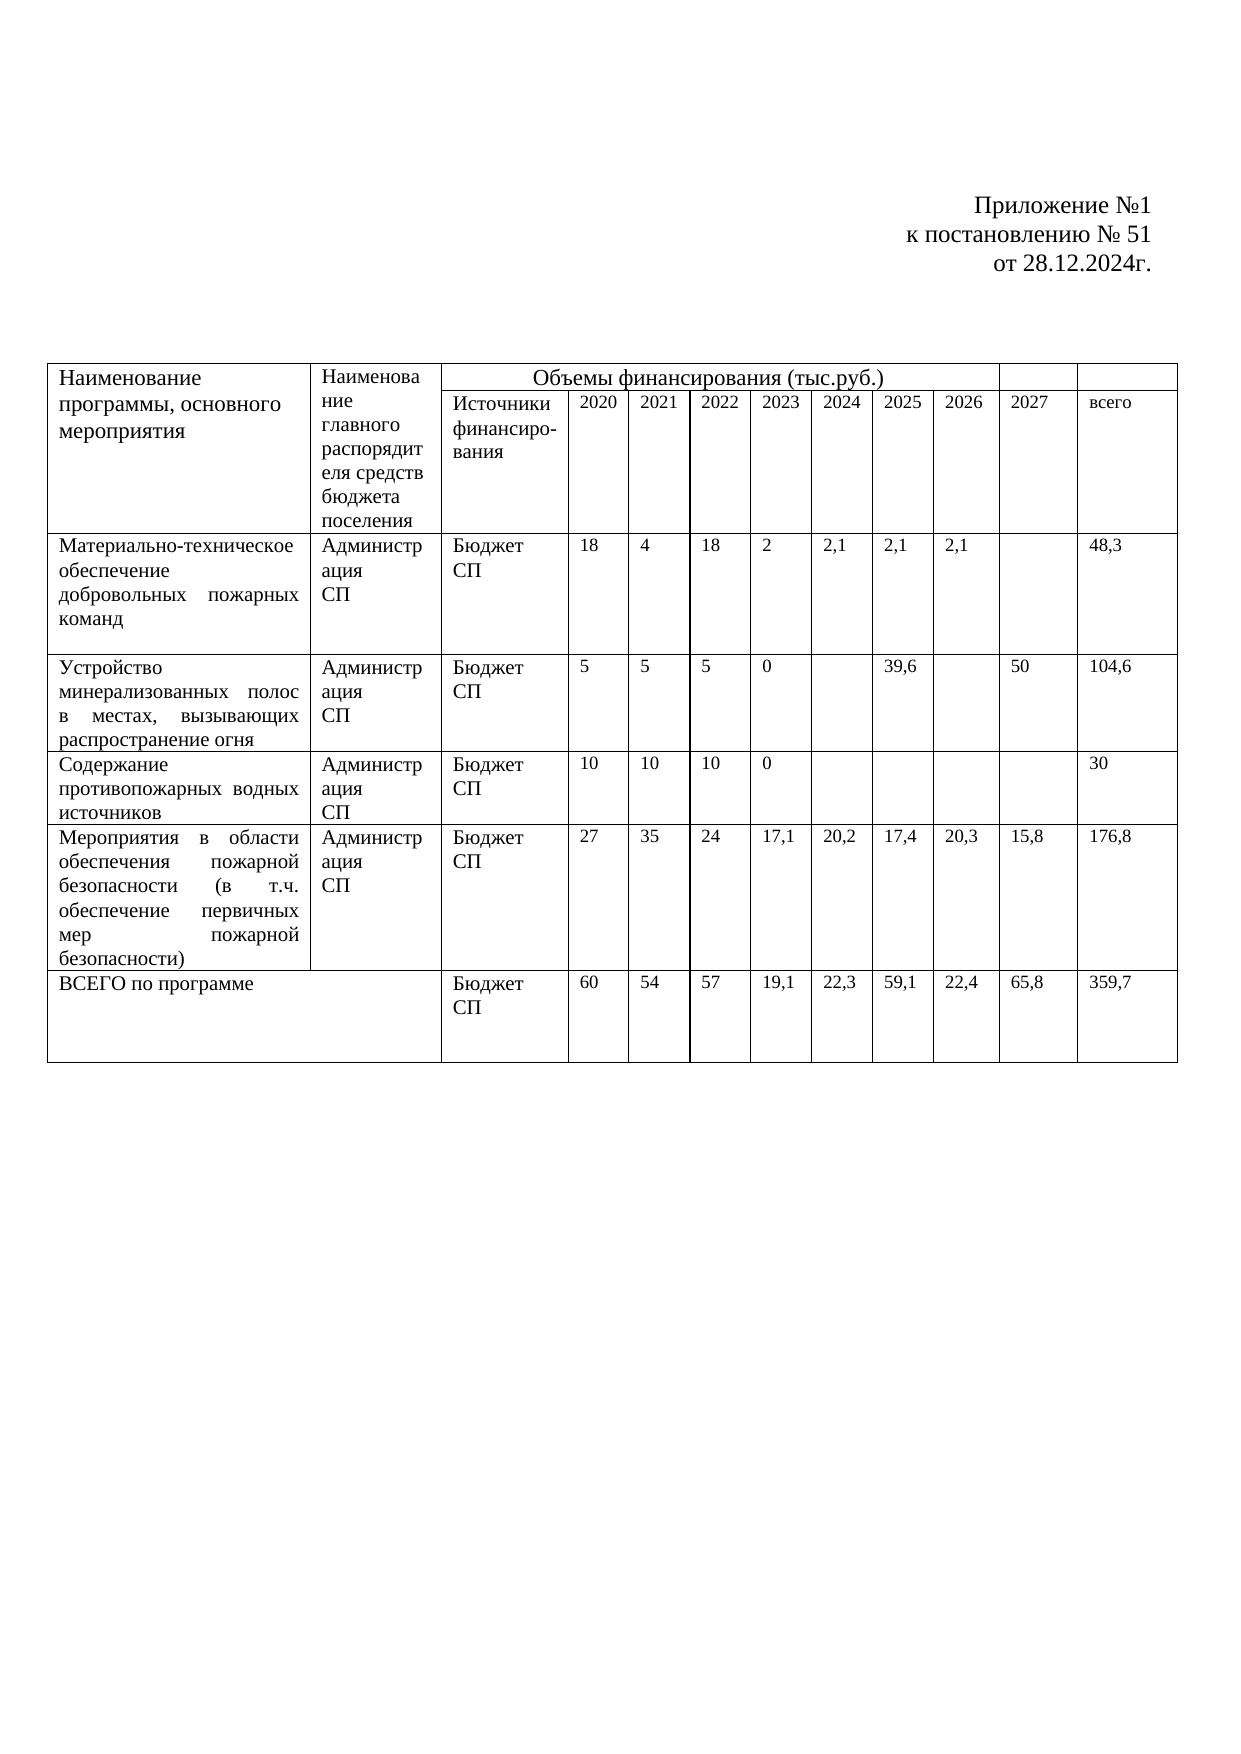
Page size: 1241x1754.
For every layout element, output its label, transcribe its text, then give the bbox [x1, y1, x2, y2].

table_cell Бюджет СП [442, 971, 568, 1062]
table_cell Администрация СП [311, 534, 441, 654]
table_cell [1000, 534, 1077, 654]
table_cell 359,7 [1078, 971, 1177, 1062]
table_cell 18 [569, 534, 628, 654]
table_cell 2023 [751, 391, 811, 532]
table_cell 2,1 [812, 534, 872, 654]
table_header [1078, 364, 1177, 390]
table_cell 10 [629, 752, 689, 824]
text Приложение №1 [103, 190, 1152, 219]
table_cell 2025 [873, 391, 933, 532]
table_cell Материально-техническое обеспечение добровольных пожарных команд [48, 534, 310, 654]
table_cell 22,3 [812, 971, 872, 1062]
table_cell 39,6 [873, 655, 933, 751]
table_cell Администрация СП [311, 752, 441, 824]
table_cell 17,4 [873, 825, 933, 970]
table_cell Администрация СП [311, 655, 441, 751]
table_cell Источники финансиро- вания [442, 391, 568, 532]
table_cell 30 [1078, 752, 1177, 824]
table_cell Устройство минерализованных полос в местах, вызывающих распространение огня [48, 655, 310, 751]
table_cell 59,1 [873, 971, 933, 1062]
text к постановлению № 51 [103, 219, 1152, 248]
table_cell 20,3 [934, 825, 999, 970]
table_cell 18 [691, 534, 750, 654]
table_cell 17,1 [751, 825, 811, 970]
table_header Наименование главного распорядителя средств бюджета поселения [311, 364, 441, 532]
table_cell [812, 752, 872, 824]
text от 28.12.2024г. [103, 248, 1152, 277]
table_cell 5 [569, 655, 628, 751]
table_cell 0 [751, 752, 811, 824]
table_cell [934, 752, 999, 824]
table_cell 54 [629, 971, 689, 1062]
table_cell Мероприятия в области обеспечения пожарной безопасности (в т.ч. обеспечение первичных мер пожарной безопасности) [48, 825, 310, 970]
table_cell ВСЕГО по программе [48, 971, 441, 1062]
table_cell 2 [751, 534, 811, 654]
table_cell 4 [629, 534, 689, 654]
table_cell 2021 [629, 391, 689, 532]
table_cell 104,6 [1078, 655, 1177, 751]
table_cell 48,3 [1078, 534, 1177, 654]
table_cell Содержание противопожарных водных источников [48, 752, 310, 824]
table_cell [812, 655, 872, 751]
table_cell 2024 [812, 391, 872, 532]
table_cell 10 [691, 752, 750, 824]
table_cell 19,1 [751, 971, 811, 1062]
table_cell Бюджет СП [442, 752, 568, 824]
table_cell 2020 [569, 391, 628, 532]
table_cell 0 [751, 655, 811, 751]
table_header [1000, 364, 1077, 390]
table_cell 35 [629, 825, 689, 970]
table_cell Бюджет СП [442, 534, 568, 654]
table_cell 2,1 [934, 534, 999, 654]
table_cell 65,8 [1000, 971, 1077, 1062]
table_cell всего [1078, 391, 1177, 532]
table_cell 60 [569, 971, 628, 1062]
table_cell 10 [569, 752, 628, 824]
table_cell Администрация СП [311, 825, 441, 970]
table_cell 15,8 [1000, 825, 1077, 970]
table_cell 2027 [1000, 391, 1077, 532]
table_cell 5 [691, 655, 750, 751]
table_cell 22,4 [934, 971, 999, 1062]
table_cell 24 [691, 825, 750, 970]
table_cell [934, 655, 999, 751]
table_cell Бюджет СП [442, 825, 568, 970]
table_cell 176,8 [1078, 825, 1177, 970]
table_cell 50 [1000, 655, 1077, 751]
table_cell Бюджет СП [442, 655, 568, 751]
table_cell 2,1 [873, 534, 933, 654]
table_header Наименование программы, основного мероприятия [48, 364, 310, 532]
table_cell 57 [691, 971, 750, 1062]
table_cell 27 [569, 825, 628, 970]
table_cell 5 [629, 655, 689, 751]
table_cell 2026 [934, 391, 999, 532]
table_header Объемы финансирования (тыс.руб.) [442, 364, 999, 390]
table_cell 20,2 [812, 825, 872, 970]
table_cell 2022 [691, 391, 750, 532]
table_cell [1000, 752, 1077, 824]
table_cell [873, 752, 933, 824]
